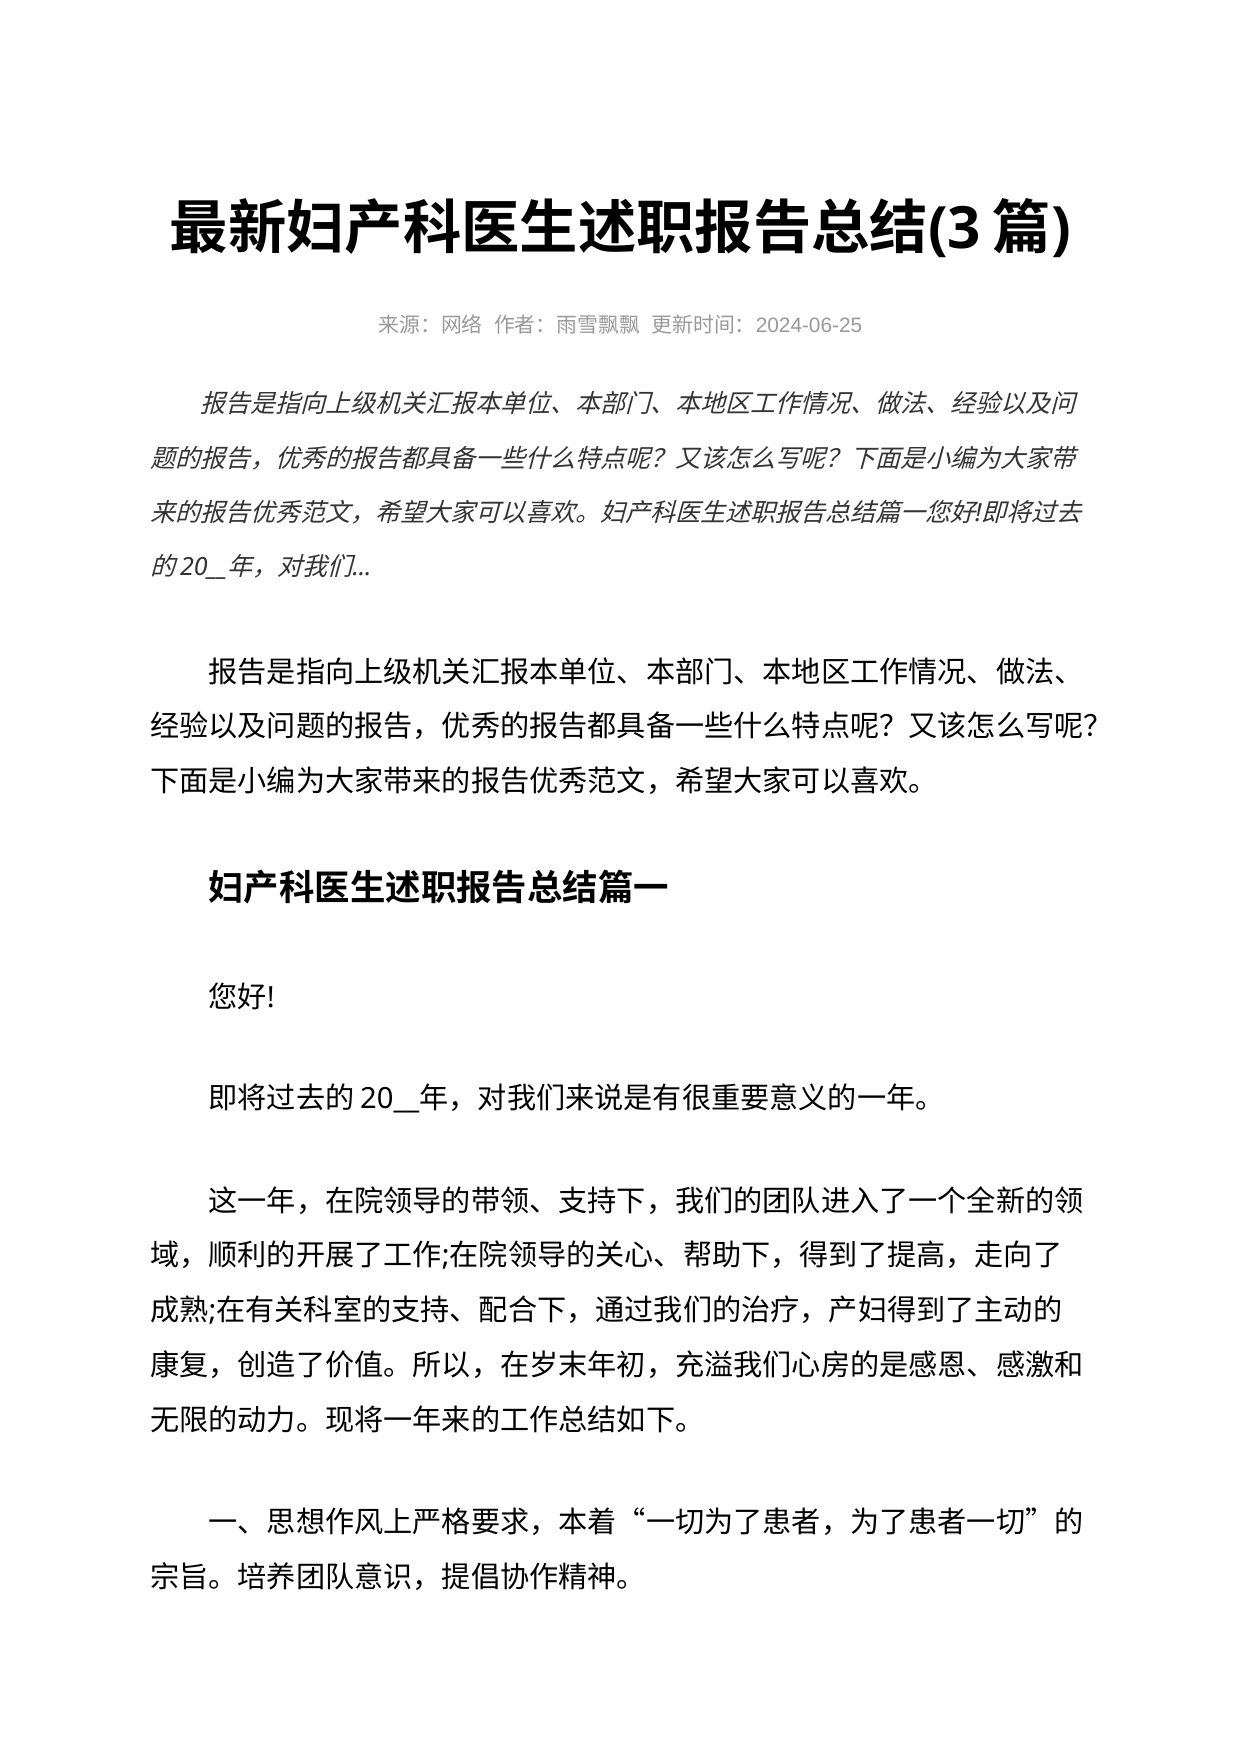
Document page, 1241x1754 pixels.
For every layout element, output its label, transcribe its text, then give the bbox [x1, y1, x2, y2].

text 即将过去的20__年，对我们来说是有很重要意义的一年。 [150, 1075, 1090, 1117]
text 您好! [150, 973, 1090, 1016]
subtitle 最新妇产科医生述职报告总结(3篇) [150, 181, 1090, 266]
text 妇产科医生述职报告总结篇一 [150, 860, 1090, 911]
text 报告是指向上级机关汇报本单位、本部门、本地区工作情况、做法、经验以及问题的报告，优秀的报告都具备一些什么特点呢？又该怎么写呢？下面是小编为大家带来的报告优秀范文，希望大家可以喜欢。 [150, 648, 1090, 800]
text 这一年，在院领导的带领、支持下，我们的团队进入了一个全新的领域，顺利的开展了工作;在院领导的关心、帮助下，得到了提高，走向了成熟;在有关科室的支持、配合下，通过我们的治疗，产妇得到了主动的康复，创造了价值。所以，在岁末年初，充溢我们心房的是感恩、感激和无限的动力。现将一年来的工作总结如下。 [150, 1177, 1090, 1439]
text 报告是指向上级机关汇报本单位、本部门、本地区工作情况、做法、经验以及问题的报告，优秀的报告都具备一些什么特点呢？又该怎么写呢？下面是小编为大家带来的报告优秀范文，希望大家可以喜欢。妇产科医生述职报告总结篇一您好!即将过去的20__年，对我们... [150, 384, 1090, 583]
text 一、思想作风上严格要求，本着“一切为了患者，为了患者一切”的宗旨。培养团队意识，提倡协作精神。 [150, 1499, 1090, 1596]
text 来源：网络 作者：雨雪飘飘 更新时间：2024-06-25 [150, 313, 1090, 337]
